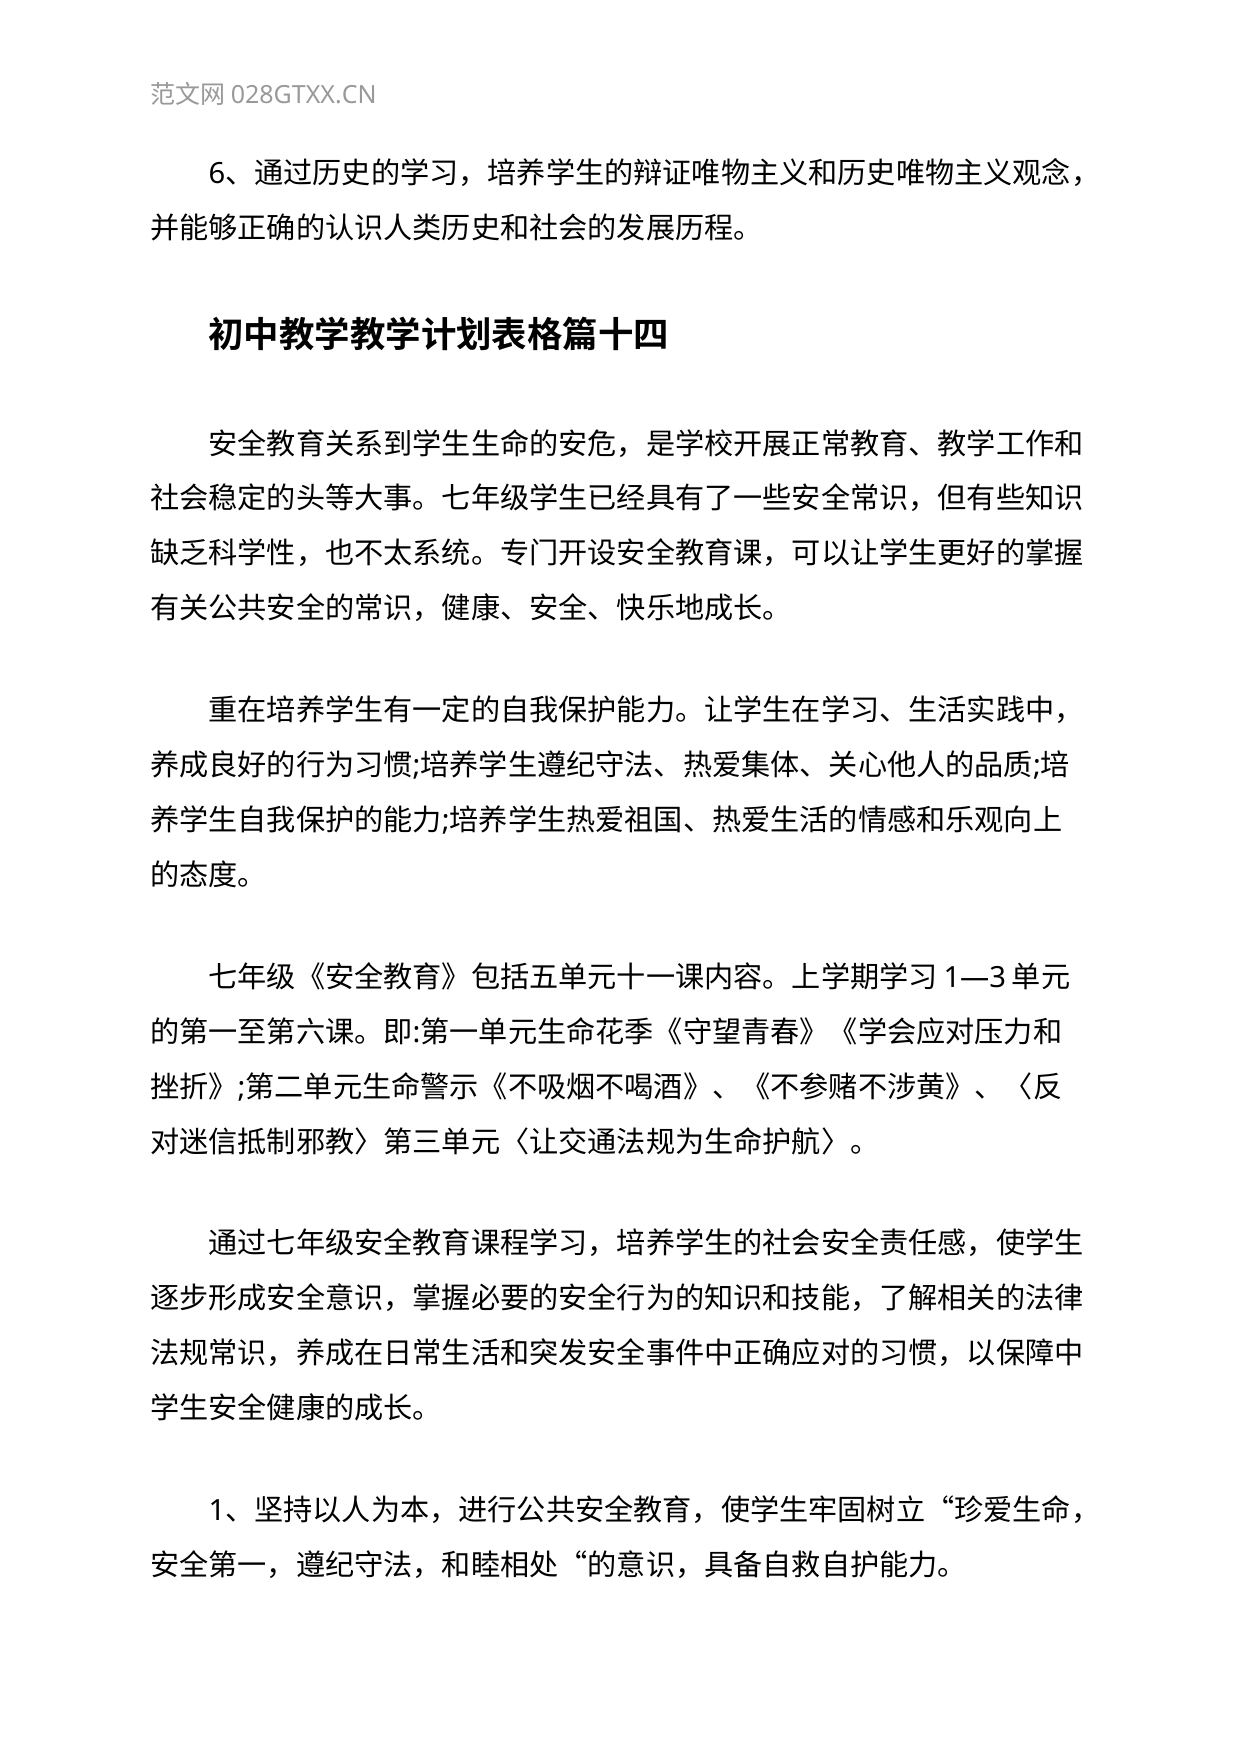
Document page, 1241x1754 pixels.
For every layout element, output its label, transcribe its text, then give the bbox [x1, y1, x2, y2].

text 重在培养学生有一定的自我保护能力。让学生在学习、生活实践中，养成良好的行为习惯;培养学生遵纪守法、热爱集体、关心他人的品质;培养学生自我保护的能力;培养学生热爱祖国、热爱生活的情感和乐观向上的态度。 [150, 687, 1090, 894]
text 安全教育关系到学生生命的安危，是学校开展正常教育、教学工作和社会稳定的头等大事。七年级学生已经具有了一些安全常识，但有些知识缺乏科学性，也不太系统。专门开设安全教育课，可以让学生更好的掌握有关公共安全的常识，健康、安全、快乐地成长。 [150, 420, 1090, 627]
text 1、坚持以人为本，进行公共安全教育，使学生牢固树立“珍爱生命，安全第一，遵纪守法，和睦相处“的意识，具备自救自护能力。 [150, 1487, 1090, 1584]
text 通过七年级安全教育课程学习，培养学生的社会安全责任感，使学生逐步形成安全意识，掌握必要的安全行为的知识和技能，了解相关的法律法规常识，养成在日常生活和突发安全事件中正确应对的习惯，以保障中学生安全健康的成长。 [150, 1220, 1090, 1427]
text 初中教学教学计划表格篇十四 [150, 307, 1090, 358]
text 七年级《安全教育》包括五单元十一课内容。上学期学习1—3单元的第一至第六课。即:第一单元生命花季《守望青春》《学会应对压力和挫折》;第二单元生命警示《不吸烟不喝酒》、《不参赌不涉黄》、〈反对迷信抵制邪教〉第三单元〈让交通法规为生命护航〉。 [150, 953, 1090, 1161]
text 6、通过历史的学习，培养学生的辩证唯物主义和历史唯物主义观念，并能够正确的认识人类历史和社会的发展历程。 [150, 150, 1090, 247]
